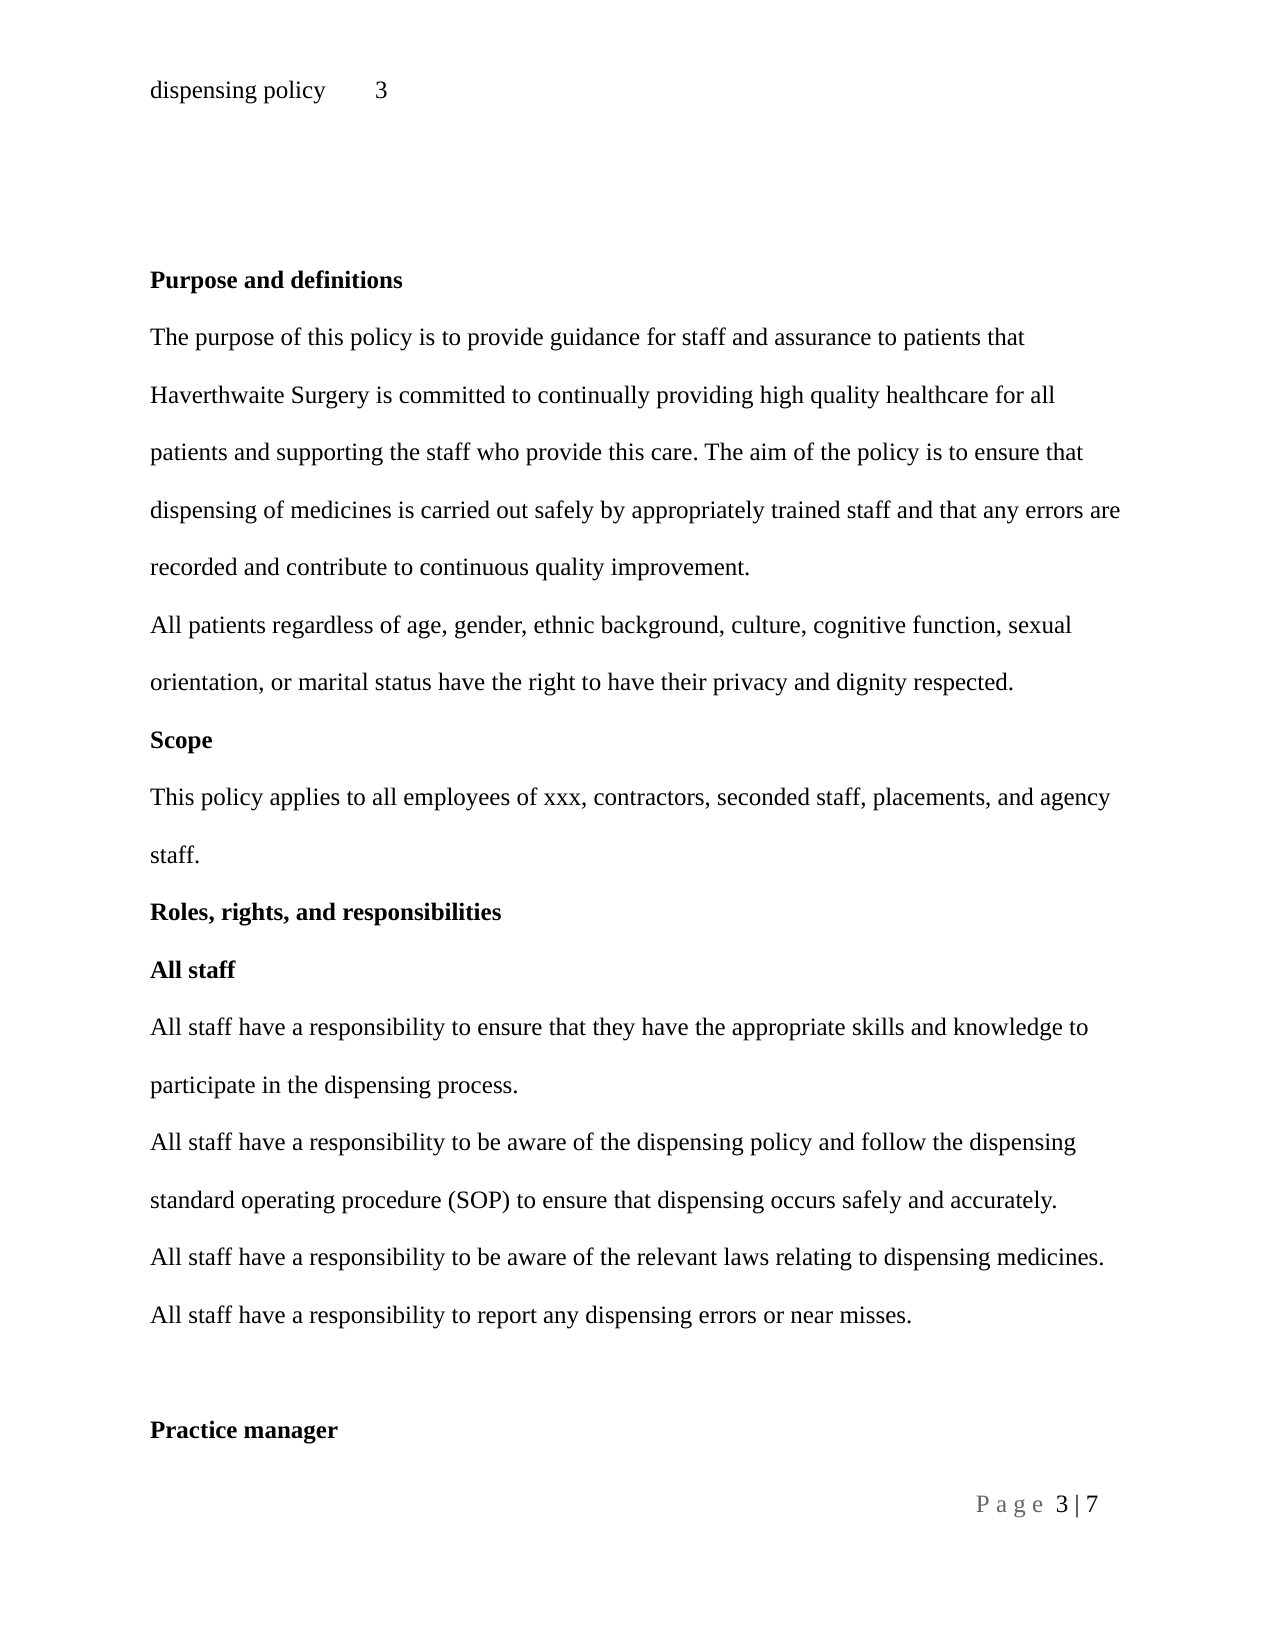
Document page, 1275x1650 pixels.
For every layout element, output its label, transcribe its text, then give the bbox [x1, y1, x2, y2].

text All patients regardless of age, gender, ethnic background, culture, cognitive function, sexual orientation, or marital status have the right to have their privacy and dignity respected. [150, 610, 1125, 696]
text Practice manager [150, 1415, 1125, 1444]
subtitle Scope [150, 725, 1125, 754]
subtitle Roles, rights, and responsibilities [150, 897, 1125, 926]
text All staff have a responsibility to be aware of the dispensing policy and follow the dispensing standard operating procedure (SOP) to ensure that dispensing occurs safely and accurately. [150, 1127, 1125, 1214]
text All staff have a responsibility to report any dispensing errors or near misses. [150, 1300, 1125, 1329]
subtitle Purpose and definitions [150, 265, 1125, 294]
text All staff have a responsibility to ensure that they have the appropriate skills and knowledge to participate in the dispensing process. [150, 1012, 1125, 1099]
text All staff [150, 955, 1125, 984]
text All staff have a responsibility to be aware of the relevant laws relating to dispensing medicines. [150, 1242, 1125, 1271]
text This policy applies to all employees of xxx, contractors, seconded staff, placements, and agency staff. [150, 782, 1125, 869]
text The purpose of this policy is to provide guidance for staff and assurance to patients that Haverthwaite Surgery is committed to continually providing high quality healthcare for all patients and supporting the staff who provide this care. The aim of the policy is to ensure that dispensing of medicines is carried out safely by appropriately trained staff and that any errors are recorded and contribute to continuous quality improvement. [150, 322, 1125, 581]
